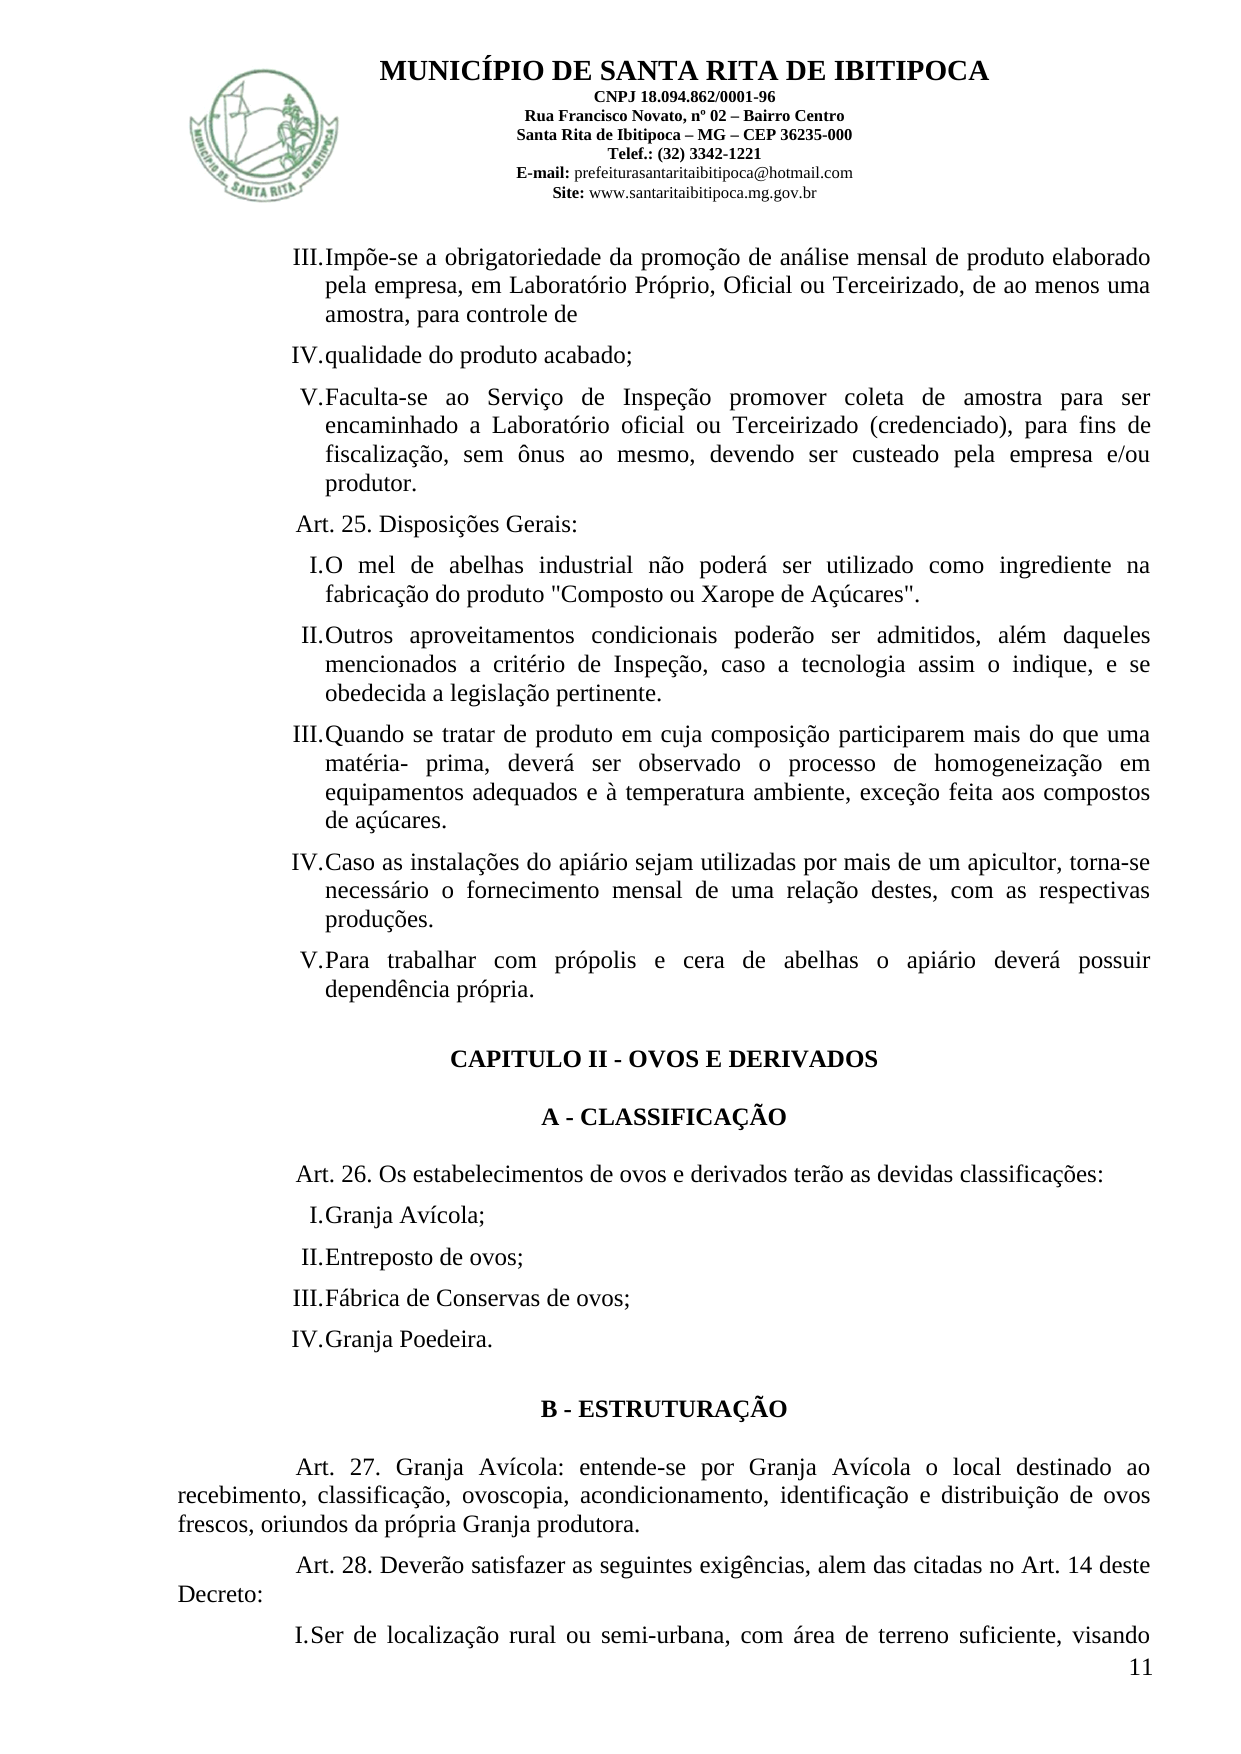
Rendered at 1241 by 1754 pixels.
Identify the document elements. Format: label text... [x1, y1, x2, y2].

list Para trabalhar com própolis e cera de abelhas o apiário deverá possuir dependência própria. [324, 945, 1151, 1003]
text Art. 27. Granja Avícola: entende-se por Granja Avícola o local destinado ao recebimento, classificação, ovoscopia, acondicionamento, identificação e distribuição de ovos frescos, oriundos da própria Granja produtora. [177, 1452, 1151, 1538]
list Faculta-se ao Serviço de Inspeção promover coleta de amostra para ser encaminhado a Laboratório oficial ou Terceirizado (credenciado), para fins de fiscalização, sem ônus ao mesmo, devendo ser custeado pela empresa e/ou produtor. [324, 382, 1151, 497]
list Entreposto de ovos; [324, 1242, 1151, 1270]
text CAPITULO II - OVOS E DERIVADOS [177, 1044, 1151, 1073]
text B - ESTRUTURAÇÃO [177, 1394, 1151, 1423]
list Granja Poedeira. [324, 1324, 1151, 1353]
list Fábrica de Conservas de ovos; [324, 1283, 1151, 1312]
list Granja Avícola; [324, 1200, 1151, 1229]
list qualidade do produto acabado; [324, 340, 1151, 369]
text Art. 25. Disposições Gerais: [177, 509, 1151, 538]
list Quando se tratar de produto em cuja composição participarem mais do que uma matéria- prima, deverá ser observado o processo de homogeneização em equipamentos adequados e à temperatura ambiente, exceção feita aos compostos de açúcares. [324, 719, 1151, 834]
list O mel de abelhas industrial não poderá ser utilizado como ingrediente na fabricação do produto "Composto ou Xarope de Açúcares". [324, 550, 1151, 608]
list Caso as instalações do apiário sejam utilizadas por mais de um apicultor, torna-se necessário o fornecimento mensal de uma relação destes, com as respectivas produções. [324, 847, 1151, 933]
text Art. 28. Deverão satisfazer as seguintes exigências, alem das citadas no Art. 14 deste Decreto: [177, 1550, 1151, 1608]
list Impõe-se a obrigatoriedade da promoção de análise mensal de produto elaborado pela empresa, em Laboratório Próprio, Oficial ou Terceirizado, de ao menos uma amostra, para controle de [324, 242, 1151, 328]
text A - CLASSIFICAÇÃO [177, 1102, 1151, 1130]
list Outros aproveitamentos condicionais poderão ser admitidos, além daqueles mencionados a critério de Inspeção, caso a tecnologia assim o indique, e se obedecida a legislação pertinente. [324, 620, 1151, 707]
picture [173, 53, 354, 213]
text Art. 26. Os estabelecimentos de ovos e derivados terão as devidas classificações: [177, 1159, 1151, 1188]
